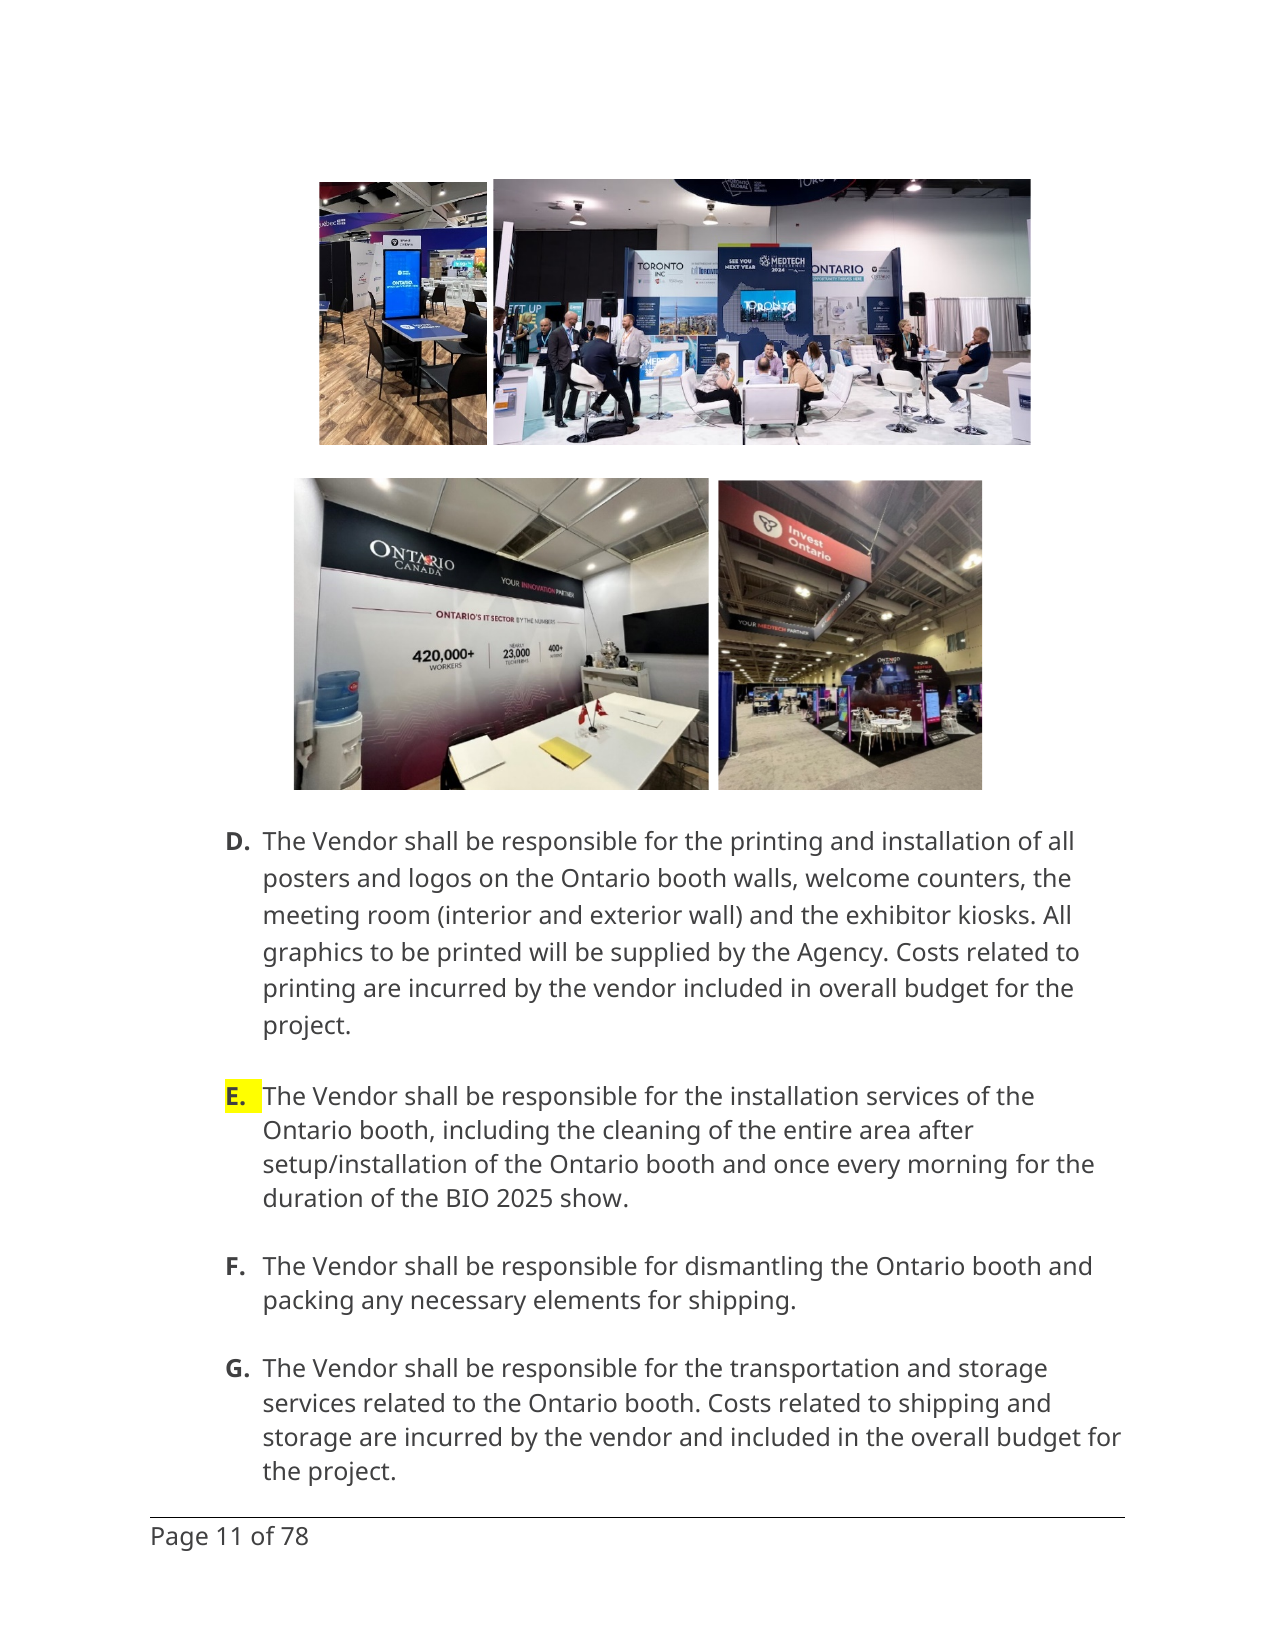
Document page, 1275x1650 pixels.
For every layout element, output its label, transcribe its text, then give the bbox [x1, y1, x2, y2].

list The Vendor shall be responsible for the installation services of the Ontario booth, including the cleaning of the entire area after setup/installation of the Ontario booth and once every morning for the duration of the BIO 2025 show. [225, 1079, 1125, 1215]
picture [719, 481, 983, 790]
picture [293, 478, 709, 790]
list The Vendor shall be responsible for the transportation and storage services related to the Ontario booth. Costs related to shipping and storage are incurred by the vendor and included in the overall budget for the project. [225, 1351, 1125, 1487]
list The Vendor shall be responsible for the printing and installation of all posters and logos on the Ontario booth walls, welcome counters, the meeting room (interior and exterior wall) and the exhibitor kiosks. All graphics to be printed will be supplied by the Agency. Costs related to printing are incurred by the vendor included in overall budget for the project. [225, 824, 1125, 1042]
picture [319, 182, 487, 445]
picture [493, 179, 1031, 445]
list The Vendor shall be responsible for dismantling the Ontario booth and packing any necessary elements for shipping. [225, 1249, 1125, 1317]
